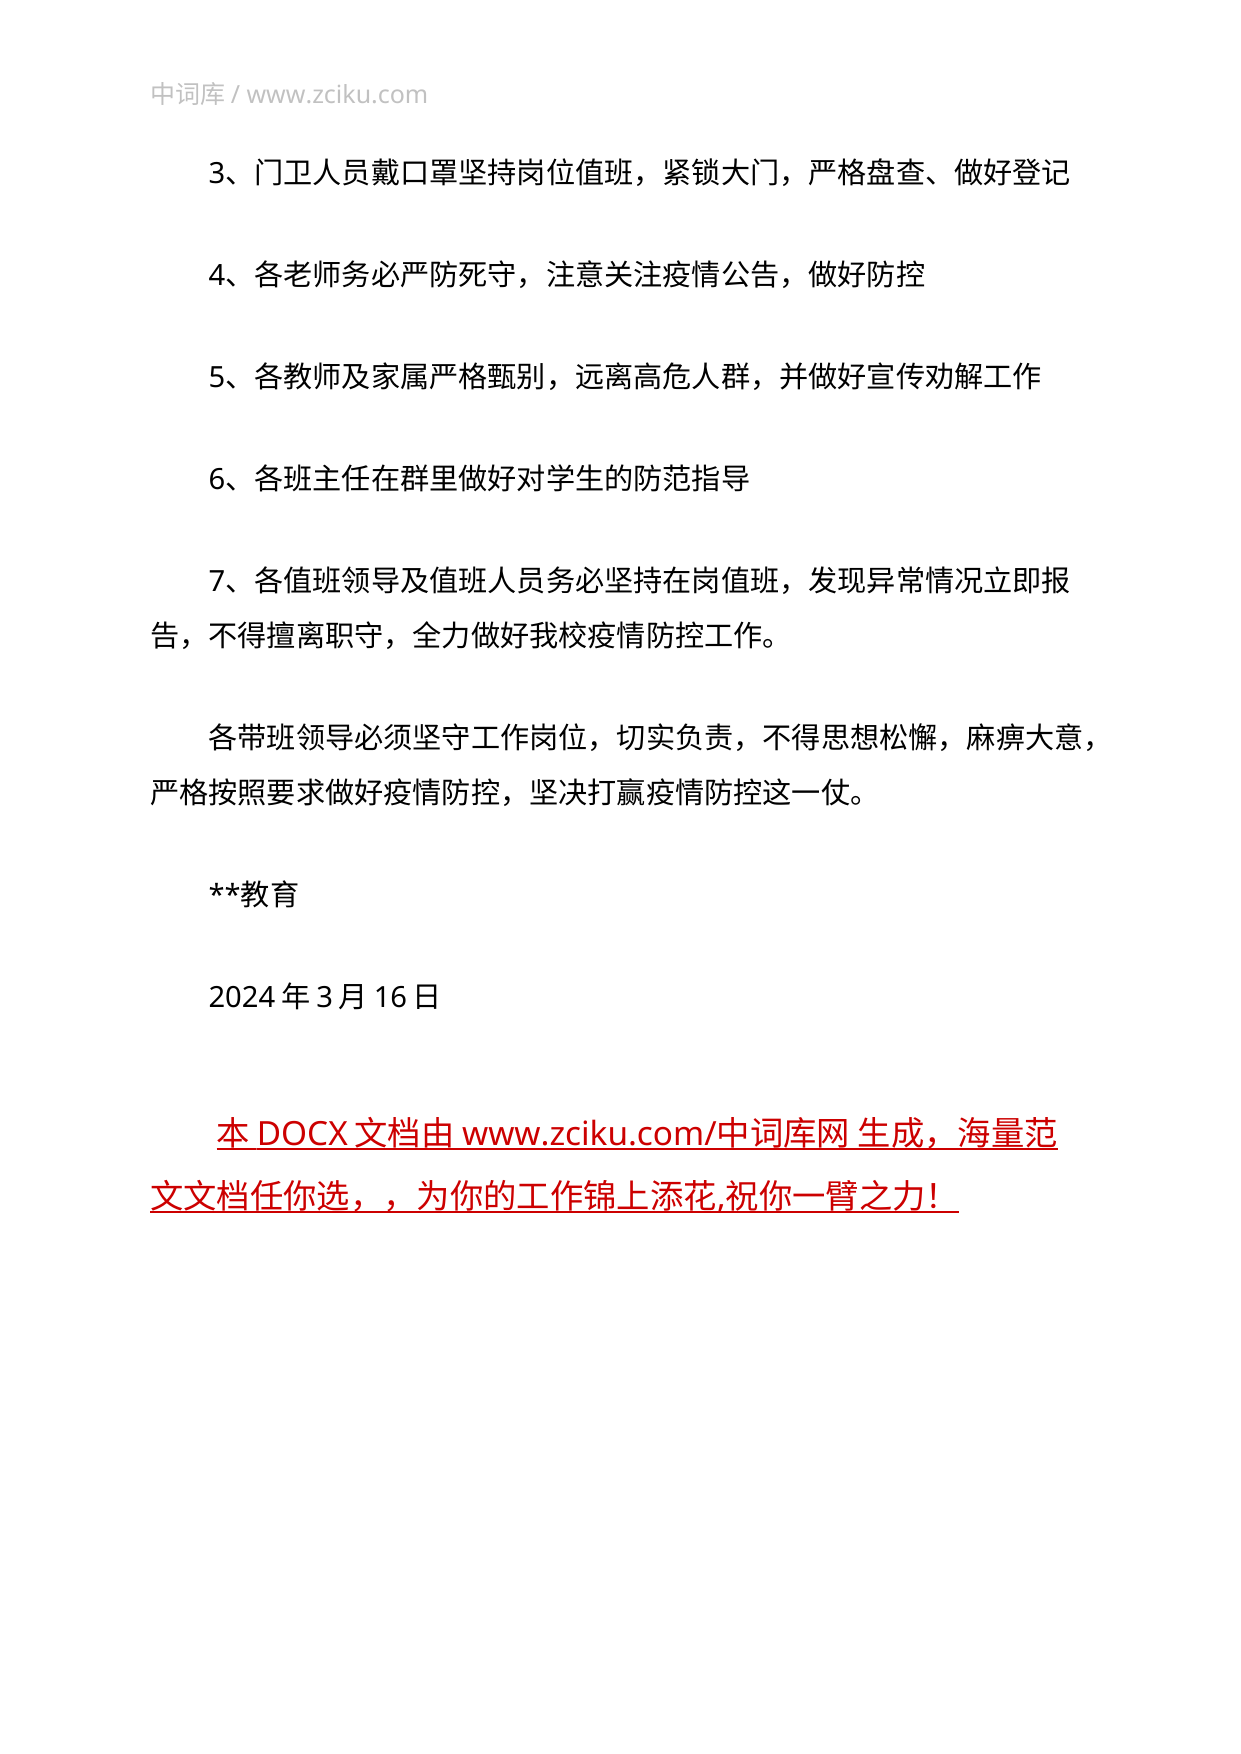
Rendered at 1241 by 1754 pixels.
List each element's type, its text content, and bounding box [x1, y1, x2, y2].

text 2024年3月16日 [150, 973, 1090, 1016]
text 3、门卫人员戴口罩坚持岗位值班，紧锁大门，严格盘查、做好登记 [150, 150, 1090, 192]
text **教育 [150, 871, 1090, 914]
text 7、各值班领导及值班人员务必坚持在岗值班，发现异常情况立即报告，不得擅离职守，全力做好我校疫情防控工作。 [150, 558, 1090, 655]
text 6、各班主任在群里做好对学生的防范指导 [150, 456, 1090, 498]
text 5、各教师及家属严格甄别，远离高危人群，并做好宣传劝解工作 [150, 354, 1090, 396]
text 4、各老师务必严防死守，注意关注疫情公告，做好防控 [150, 252, 1090, 294]
text 各带班领导必须坚守工作岗位，切实负责，不得思想松懈，麻痹大意，严格按照要求做好疫情防控，坚决打赢疫情防控这一仗。 [150, 715, 1090, 812]
text 本DOCX文档由 www.zciku.com/中词库网 生成，海量范文文档任你选，，为你的工作锦上添花,祝你一臂之力！ [150, 1107, 1090, 1218]
